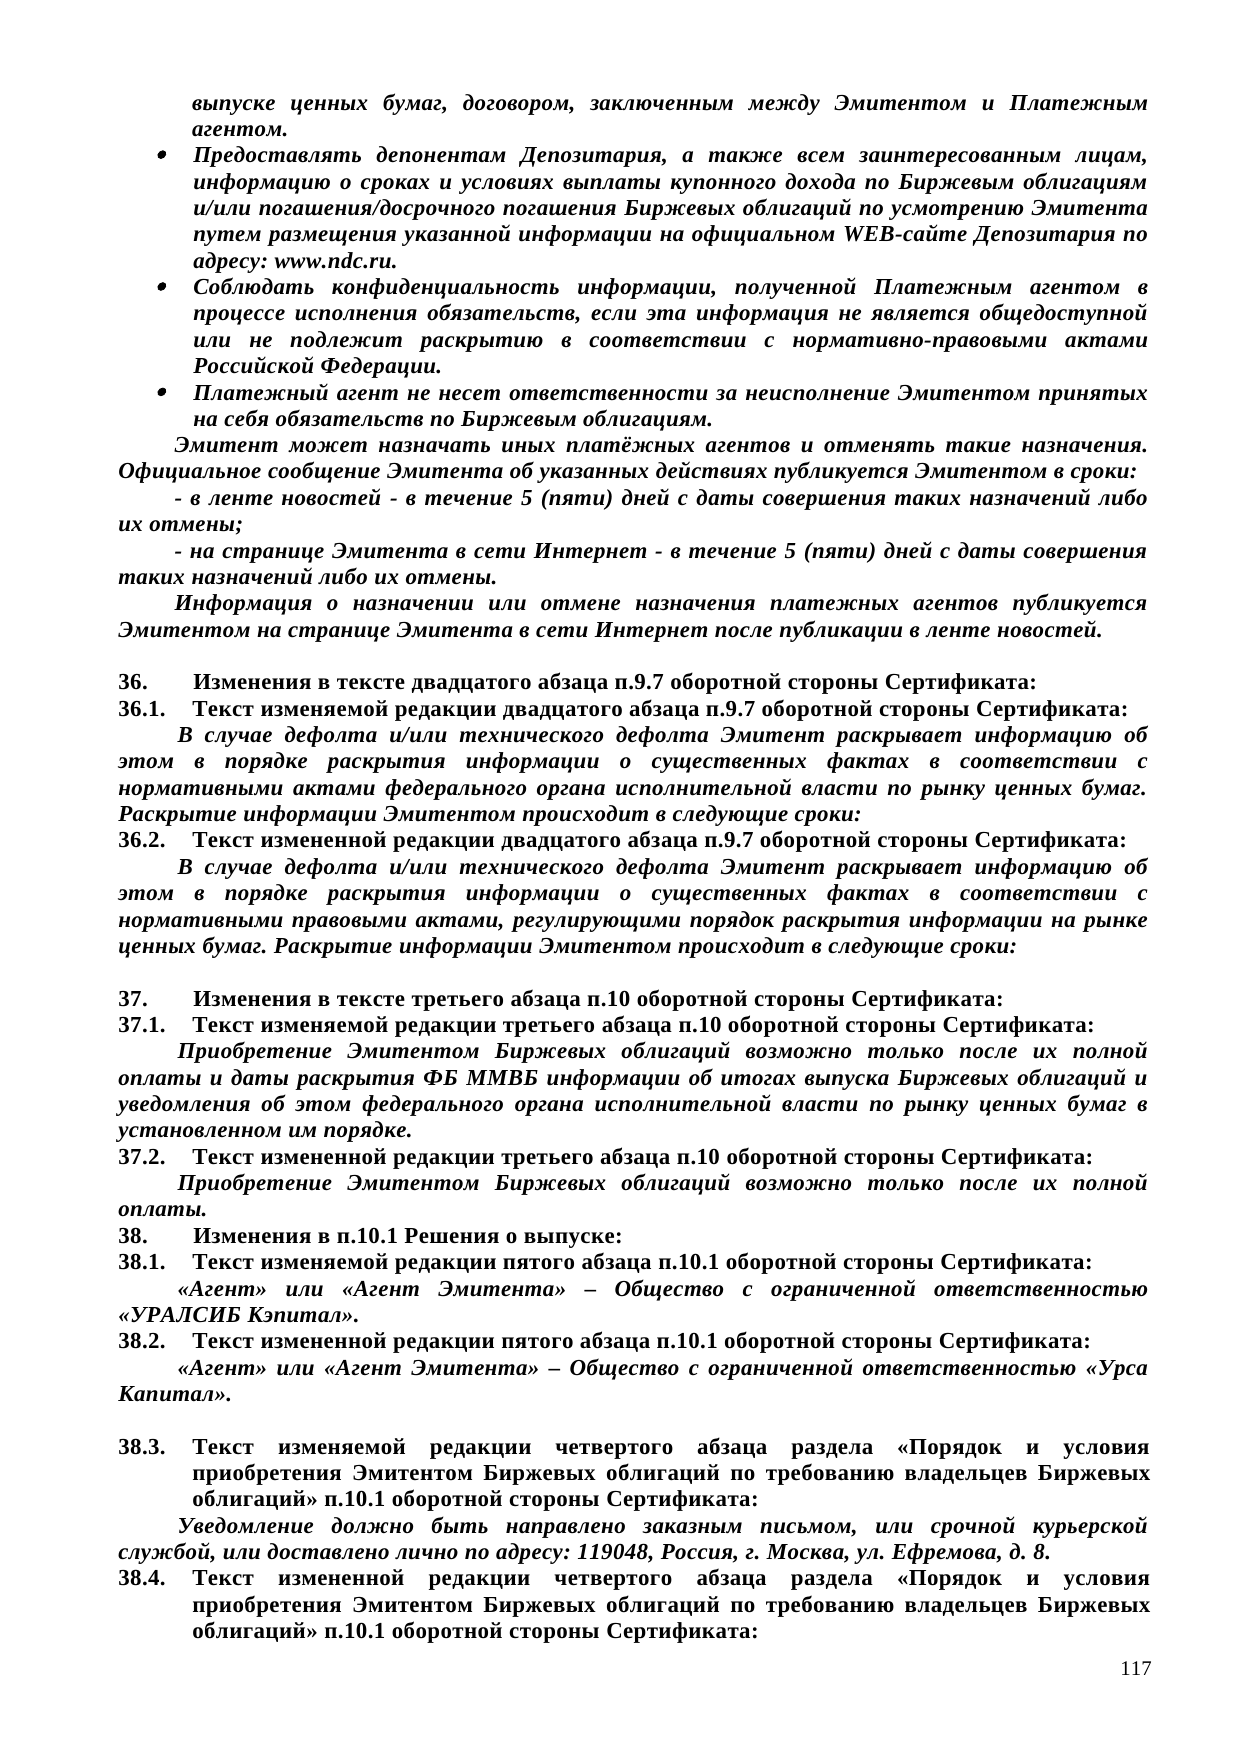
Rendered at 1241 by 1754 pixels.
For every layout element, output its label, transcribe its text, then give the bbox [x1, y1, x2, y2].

text - на странице Эмитента в сети Интернет - в течение 5 (пяти) дней с даты совершения таких назначений либо их отмены. [118, 537, 1152, 589]
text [192, 89, 1152, 141]
list Текст изменяемой редакции четвертого абзаца раздела «Порядок и условия приобретения Эмитентом Биржевых облигаций по требованию владельцев Биржевых облигаций» п.10.1 оборотной стороны Сертификата: [118, 1433, 1152, 1512]
text В случае дефолта и/или технического дефолта Эмитент раскрывает информацию об этом в порядке раскрытия информации о существенных фактах в соответствии с нормативными правовыми актами, регулирующими порядок раскрытия информации на рынке ценных бумаг. Раскрытие информации Эмитентом происходит в следующие сроки: [118, 853, 1152, 958]
text Приобретение Эмитентом Биржевых облигаций возможно только после их полной оплаты. [118, 1169, 1152, 1222]
text «Агент» или «Агент Эмитента» – Общество с ограниченной ответственностью «УРАЛСИБ Кэпитал». [118, 1274, 1152, 1327]
list Предоставлять депонентам Депозитария, а также всем заинтересованным лицам, информацию о сроках и условиях выплаты купонного дохода по Биржевым облигациям и/или погашения/досрочного погашения Биржевых облигаций по усмотрению Эмитента путем размещения указанной информации на официальном WEB-сайте Депозитария по адресу: www.ndc.ru. [156, 141, 1152, 273]
text Уведомление должно быть направлено заказным письмом, или срочной курьерской службой, или доставлено лично по адресу: 119048, Россия, г. Москва, ул. Ефремова, д. 8. [118, 1512, 1152, 1564]
list Изменения в тексте третьего абзаца п.10 оборотной стороны Сертификата: [118, 985, 1152, 1011]
list Текст измененной редакции пятого абзаца п.10.1 оборотной стороны Сертификата: [118, 1327, 1152, 1354]
text В случае дефолта и/или технического дефолта Эмитент раскрывает информацию об этом в порядке раскрытия информации о существенных фактах в соответствии с нормативными актами федерального органа исполнительной власти по рынку ценных бумаг. Раскрытие информации Эмитентом происходит в следующие сроки: [118, 721, 1152, 827]
list Изменения в п.10.1 Решения о выпуске: [118, 1222, 1152, 1248]
list Изменения в тексте двадцатого абзаца п.9.7 оборотной стороны Сертификата: [118, 668, 1152, 695]
list Платежный агент не несет ответственности за неисполнение Эмитентом принятых на себя обязательств по Биржевым облигациям. [156, 378, 1152, 431]
text «Агент» или «Агент Эмитента» – Общество с ограниченной ответственностью «Урса Капитал». [118, 1354, 1152, 1406]
list Текст измененной редакции третьего абзаца п.10 оборотной стороны Сертификата: [118, 1143, 1152, 1169]
list Текст изменяемой редакции двадцатого абзаца п.9.7 оборотной стороны Сертификата: [118, 695, 1152, 721]
list Текст измененной редакции двадцатого абзаца п.9.7 оборотной стороны Сертификата: [118, 827, 1152, 853]
list Соблюдать конфиденциальность информации, полученной Платежным агентом в процессе исполнения обязательств, если эта информация не является общедоступной или не подлежит раскрытию в соответствии с нормативно-правовыми актами Российской Федерации. [156, 273, 1152, 378]
text Эмитент может назначать иных платёжных агентов и отменять такие назначения. Официальное сообщение Эмитента об указанных действиях публикуется Эмитентом в сроки: [118, 431, 1152, 484]
list Текст измененной редакции четвертого абзаца раздела «Порядок и условия приобретения Эмитентом Биржевых облигаций по требованию владельцев Биржевых облигаций» п.10.1 оборотной стороны Сертификата: [118, 1564, 1152, 1643]
list Текст изменяемой редакции третьего абзаца п.10 оборотной стороны Сертификата: [118, 1011, 1152, 1037]
text Приобретение Эмитентом Биржевых облигаций возможно только после их полной оплаты и даты раскрытия ФБ ММВБ информации об итогах выпуска Биржевых облигаций и уведомления об этом федерального органа исполнительной власти по рынку ценных бумаг в установленном им порядке. [118, 1037, 1152, 1143]
list Текст изменяемой редакции пятого абзаца п.10.1 оборотной стороны Сертификата: [118, 1248, 1152, 1274]
text Информация о назначении или отмене назначения платежных агентов публикуется Эмитентом на странице Эмитента в сети Интернет после публикации в ленте новостей. [118, 589, 1152, 642]
text - в ленте новостей - в течение 5 (пяти) дней с даты совершения таких назначений либо их отмены; [118, 484, 1152, 537]
